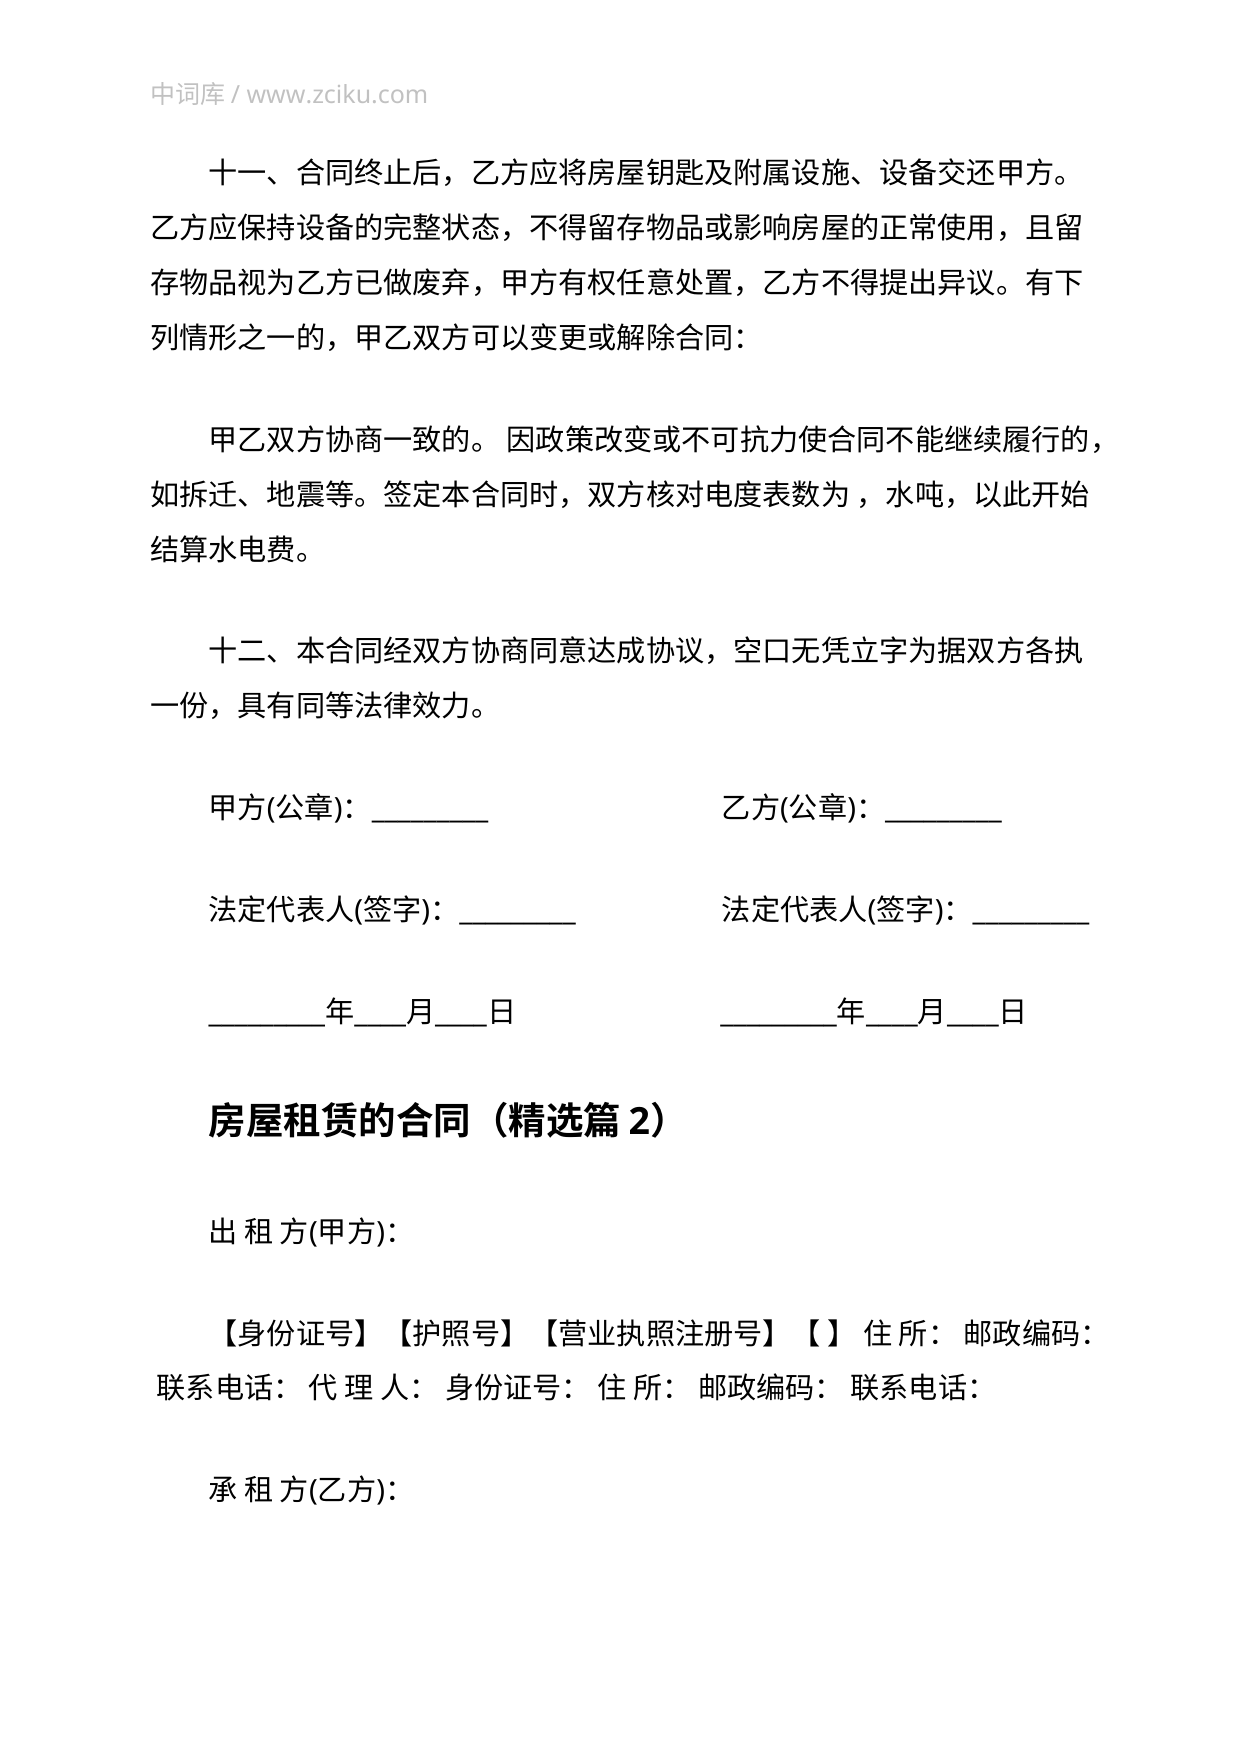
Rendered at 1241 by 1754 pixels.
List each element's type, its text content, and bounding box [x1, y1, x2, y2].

text 甲乙双方协商一致的。 因政策改变或不可抗力使合同不能继续履行的，如拆迁、地震等。签定本合同时，双方核对电度表数为 ，水吨，以此开始结算水电费。 [150, 416, 1090, 568]
text 十二、本合同经双方协商同意达成协议，空口无凭立字为据双方各执一份，具有同等法律效力。 [150, 628, 1090, 725]
text 甲方(公章)：_________ 乙方(公章)：_________ [150, 785, 1090, 827]
text 出 租 方(甲方)： [150, 1208, 1090, 1251]
text 承 租 方(乙方)： [150, 1467, 1090, 1509]
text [150, 1310, 1090, 1407]
text _________年____月____日 _________年____月____日 [150, 989, 1090, 1031]
text 十一、合同终止后，乙方应将房屋钥匙及附属设施、设备交还甲方。乙方应保持设备的完整状态，不得留存物品或影响房屋的正常使用，且留存物品视为乙方已做废弃，甲方有权任意处置，乙方不得提出异议。有下列情形之一的，甲乙双方可以变更或解除合同： [150, 150, 1090, 357]
text 房屋租赁的合同（精选篇2） [150, 1091, 1090, 1145]
text 法定代表人(签字)：_________ 法定代表人(签字)：_________ [150, 887, 1090, 929]
